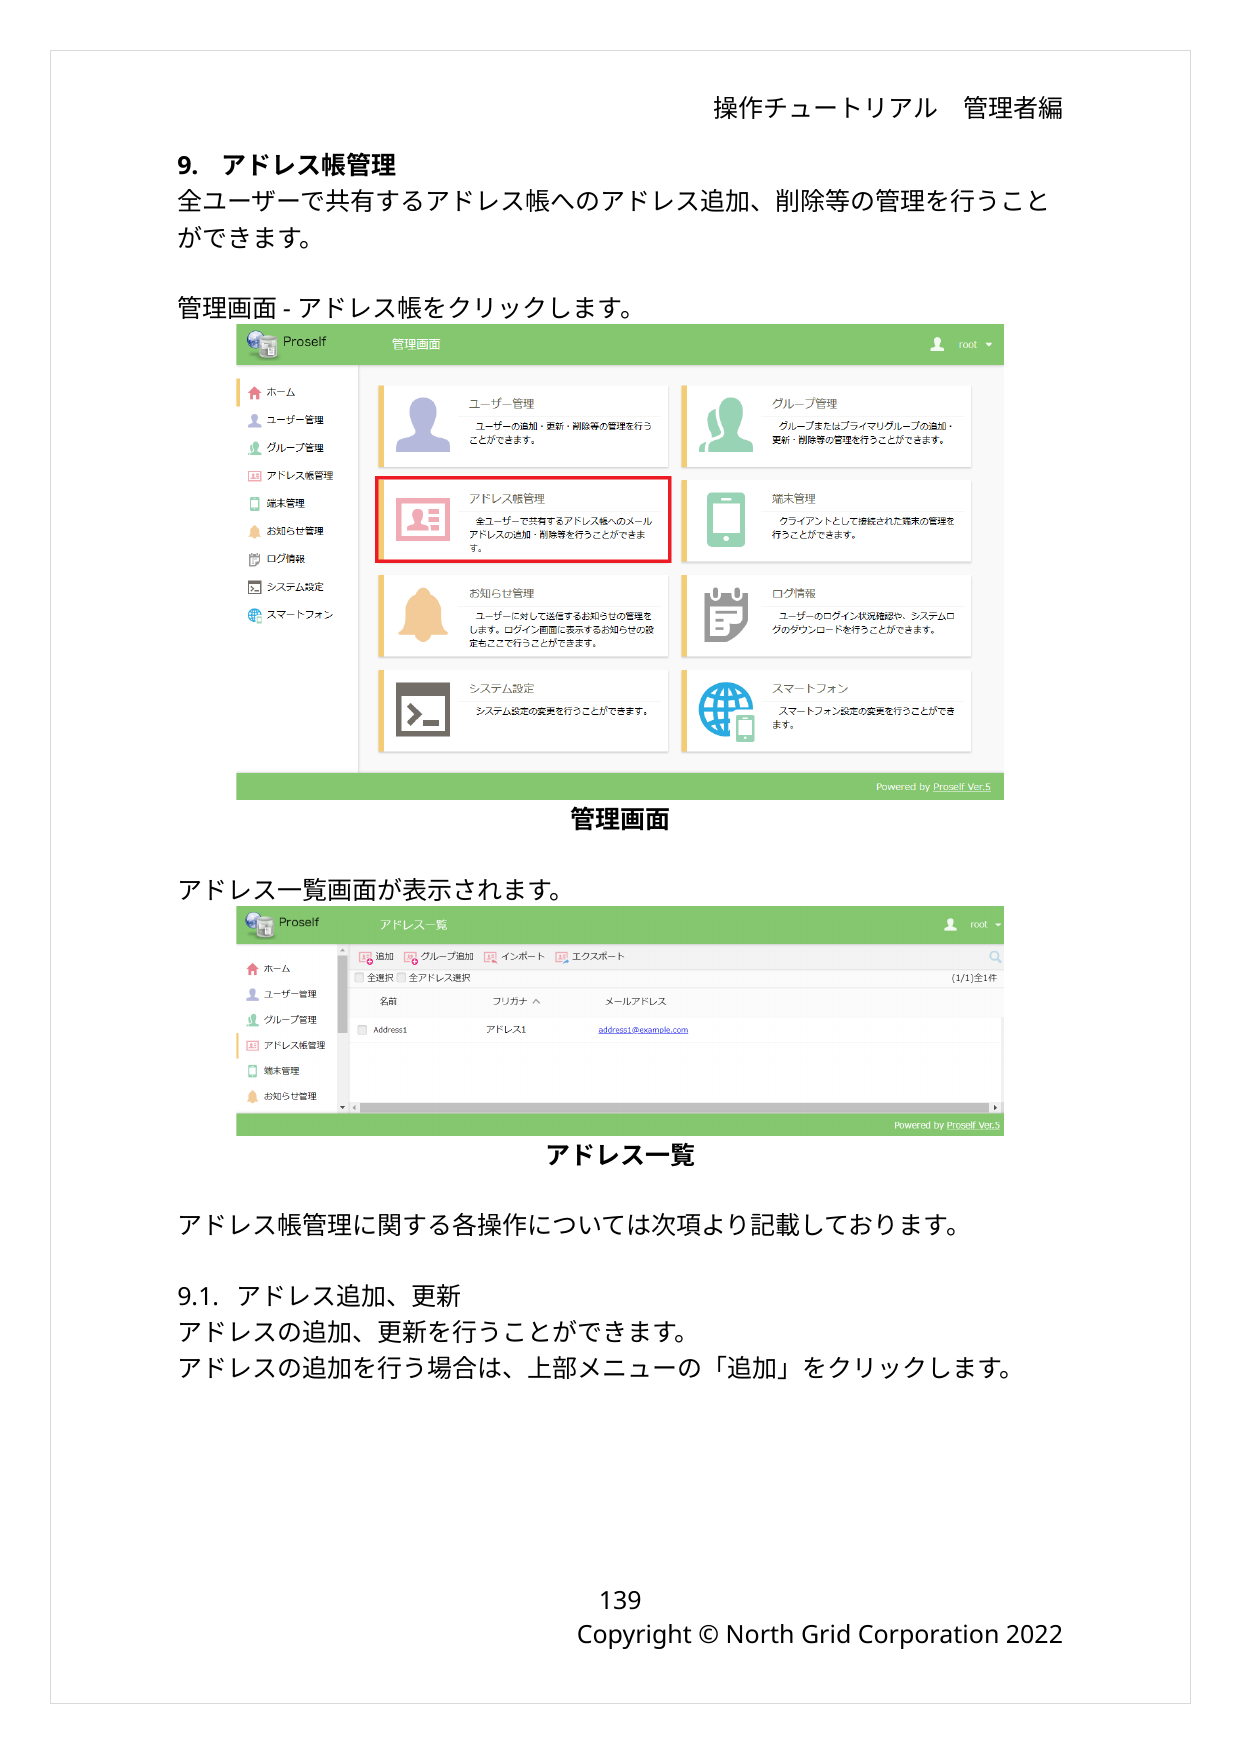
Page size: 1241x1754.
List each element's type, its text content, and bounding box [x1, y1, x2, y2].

subtitle アドレス追加、更新 [177, 1276, 1063, 1312]
text 全ユーザーで共有するアドレス帳へのアドレス追加、削除等の管理を行うことができます。 [177, 182, 1063, 254]
text アドレスの追加、更新を行うことができます。 [177, 1312, 1063, 1348]
text 管理画面 - アドレス帳をクリックします。 [177, 288, 1063, 324]
text アドレス一覧画面が表示されます。 [177, 870, 1063, 906]
picture [236, 906, 1004, 1136]
text アドレスの追加を行う場合は、上部メニューの「追加」をクリックします。 [177, 1348, 1063, 1385]
text 管理画面 [177, 800, 1063, 836]
text アドレス一覧 [177, 1135, 1063, 1172]
text アドレス帳管理に関する各操作については次項より記載しております。 [177, 1206, 1063, 1242]
subtitle アドレス帳管理 [177, 148, 1063, 182]
picture [236, 324, 1004, 800]
